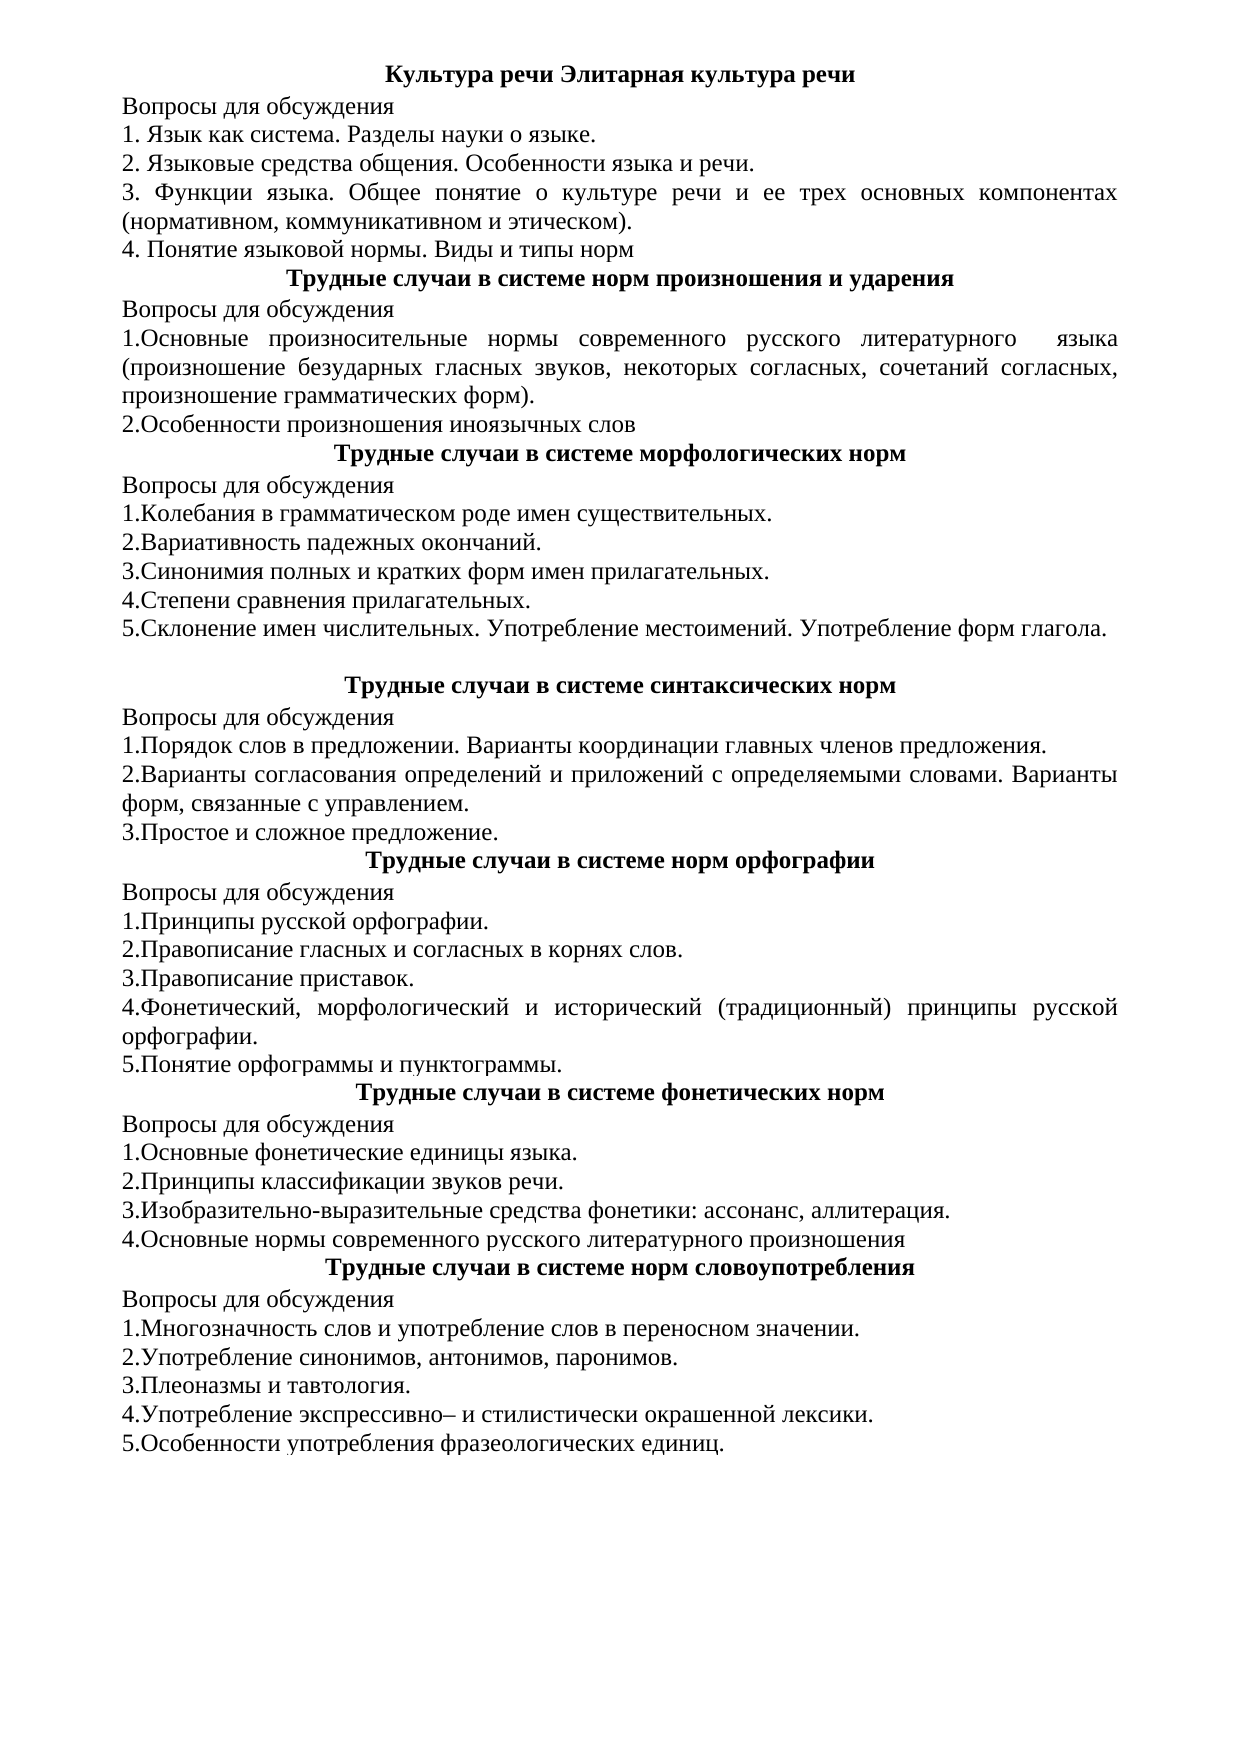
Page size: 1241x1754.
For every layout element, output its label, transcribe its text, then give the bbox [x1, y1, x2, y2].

table_cell Трудные случаи в системе морфологических норм [118, 438, 1122, 470]
table_cell Трудные случаи в системе фонетических норм [118, 1077, 1122, 1109]
table_cell Трудные случаи в системе норм произношения и ударения [118, 263, 1122, 294]
table_cell Вопросы для обсуждения 1.Многозначность слов и употребление слов в переносном значении. 2.Употребление синонимов, антонимов, паронимов. 3.Плеоназмы и тавтология. 4.Употребление экспрессивно– и стилистически окрашенной лексики. 5.Особенности употребления фразеологических единиц. [118, 1284, 1122, 1455]
table_header Культура речи Элитарная культура речи [118, 59, 1122, 91]
table_cell Вопросы для обсуждения 1.Принципы русской орфографии. 2.Правописание гласных и согласных в корнях слов. 3.Правописание приставок. 4.Фонетический, морфологический и исторический (традиционный) принципы русской орфографии. 5.Понятие орфограммы и пунктограммы. [118, 877, 1122, 1076]
table_cell Вопросы для обсуждения 1.Порядок слов в предложении. Варианты координации главных членов предложения. 2.Варианты согласования определений и приложений с определяемыми словами. Варианты форм, связанные с управлением. 3.Простое и сложное предложение. [118, 702, 1122, 844]
table_cell Вопросы для обсуждения 1.Основные произносительные нормы современного русского литературного языка (произношение безударных гласных звуков, некоторых согласных, сочетаний согласных, произношение грамматических форм). 2.Особенности произношения иноязычных слов [118, 294, 1122, 437]
table_cell Трудные случаи в системе синтаксических норм [118, 670, 1122, 702]
table_cell Трудные случаи в системе норм словоупотребления [118, 1253, 1122, 1284]
table_cell Трудные случаи в системе норм орфографии [118, 845, 1122, 877]
table_cell Вопросы для обсуждения 1. Язык как система. Разделы науки о языке. 2. Языковые средства общения. Особенности языка и речи. 3. Функции языка. Общее понятие о культуре речи и ее трех основных компонентах (нормативном, коммуникативном и этическом). 4. Понятие языковой нормы. Виды и типы норм [118, 91, 1122, 261]
table_cell Вопросы для обсуждения 1.Колебания в грамматическом роде имен существительных. 2.Вариативность падежных окончаний. 3.Синонимия полных и кратких форм имен прилагательных. 4.Степени сравнения прилагательных. 5.Склонение имен числительных. Употребление местоимений. Употребление форм глагола. [118, 470, 1122, 668]
table_cell Вопросы для обсуждения 1.Основные фонетические единицы языка. 2.Принципы классификации звуков речи. 3.Изобразительно-выразительные средства фонетики: ассонанс, аллитерация. 4.Основные нормы современного русского литературного произношения [118, 1109, 1122, 1251]
